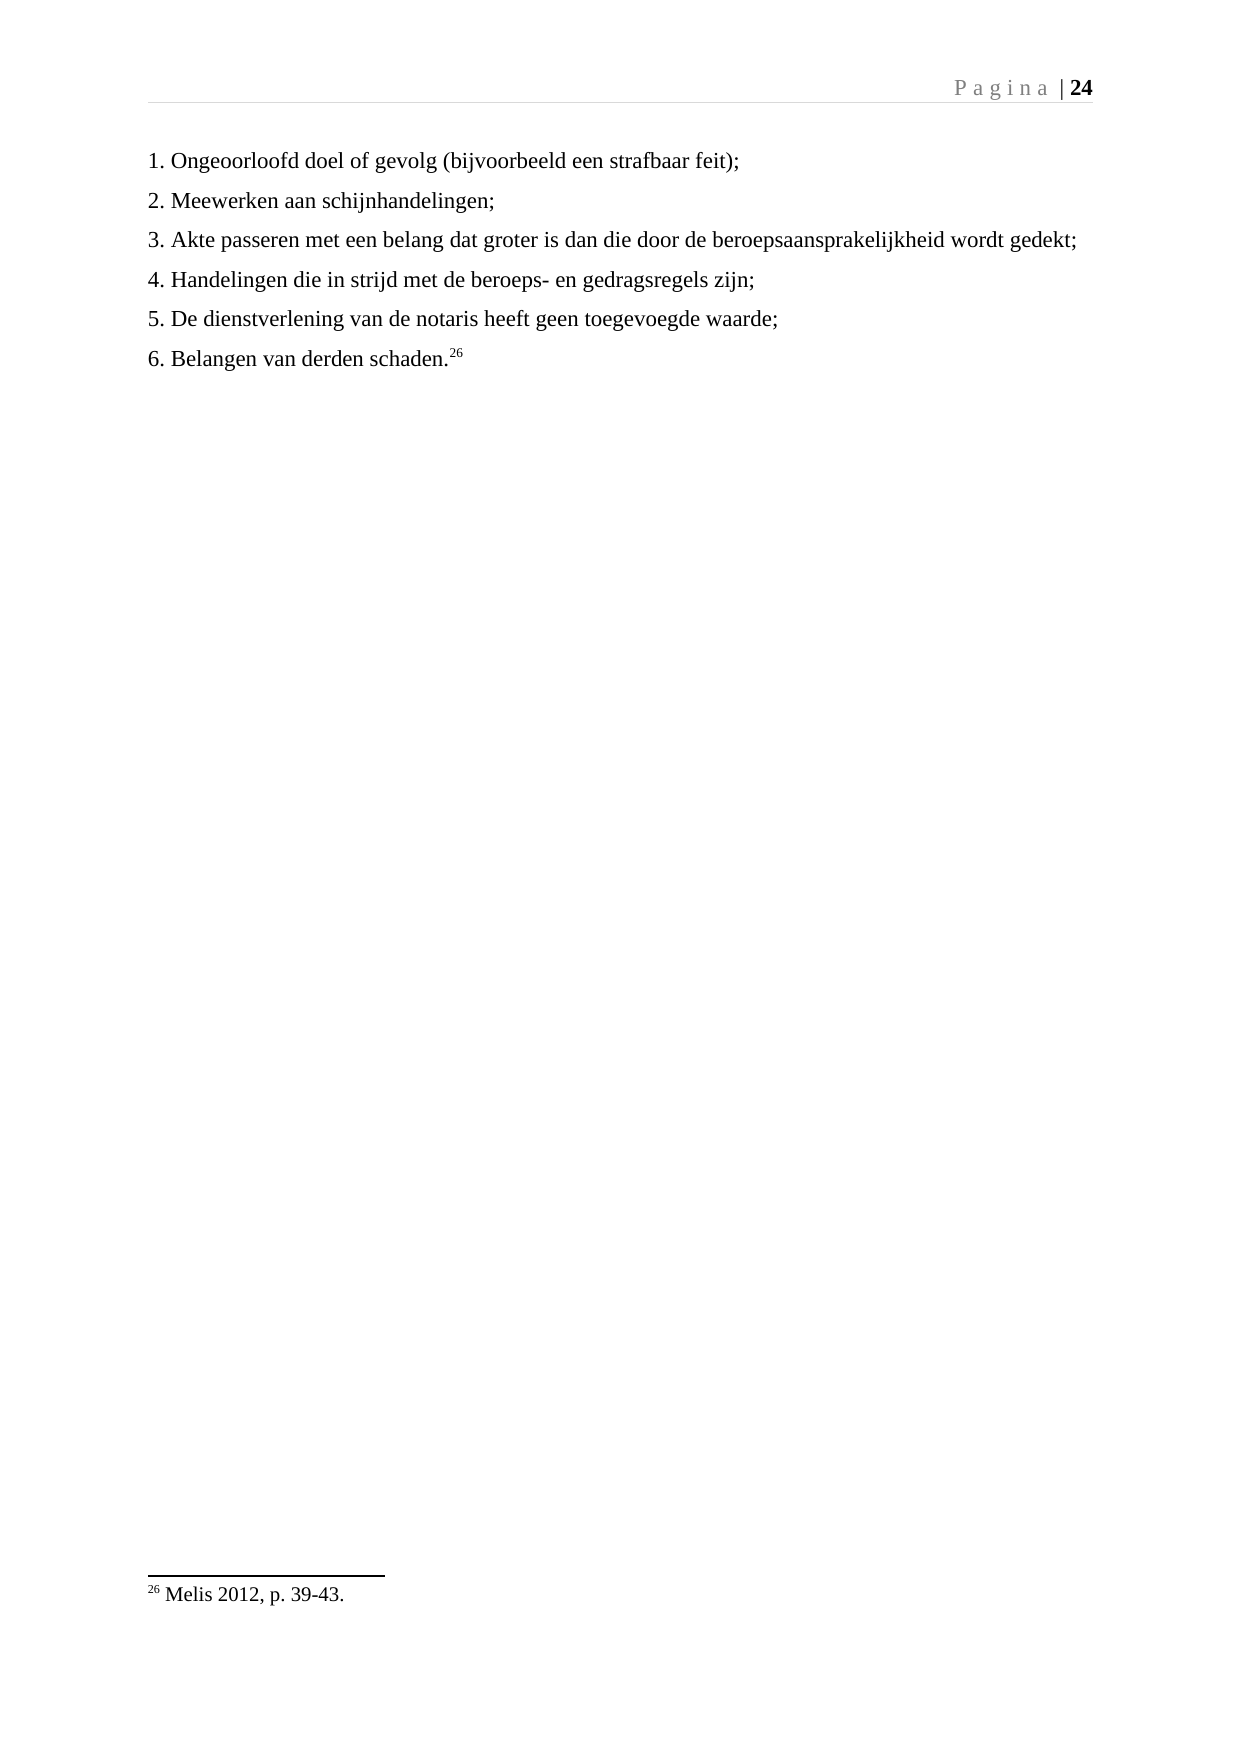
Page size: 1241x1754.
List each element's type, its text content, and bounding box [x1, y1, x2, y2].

text 1. Ongeoorloofd doel of gevolg (bijvoorbeeld een strafbaar feit); [148, 148, 1093, 174]
text 4. Handelingen die in strijd met de beroeps- en gedragsregels zijn; [148, 266, 1093, 292]
text 2. Meewerken aan schijnhandelingen; [148, 187, 1093, 213]
text 5. De dienstverlening van de notaris heeft geen toegevoegde waarde; [148, 306, 1093, 332]
text 3. Akte passeren met een belang dat groter is dan die door de beroepsaansprakelijkheid wordt gedekt; [148, 227, 1093, 253]
text 6. Belangen van derden schaden. [148, 345, 1093, 371]
